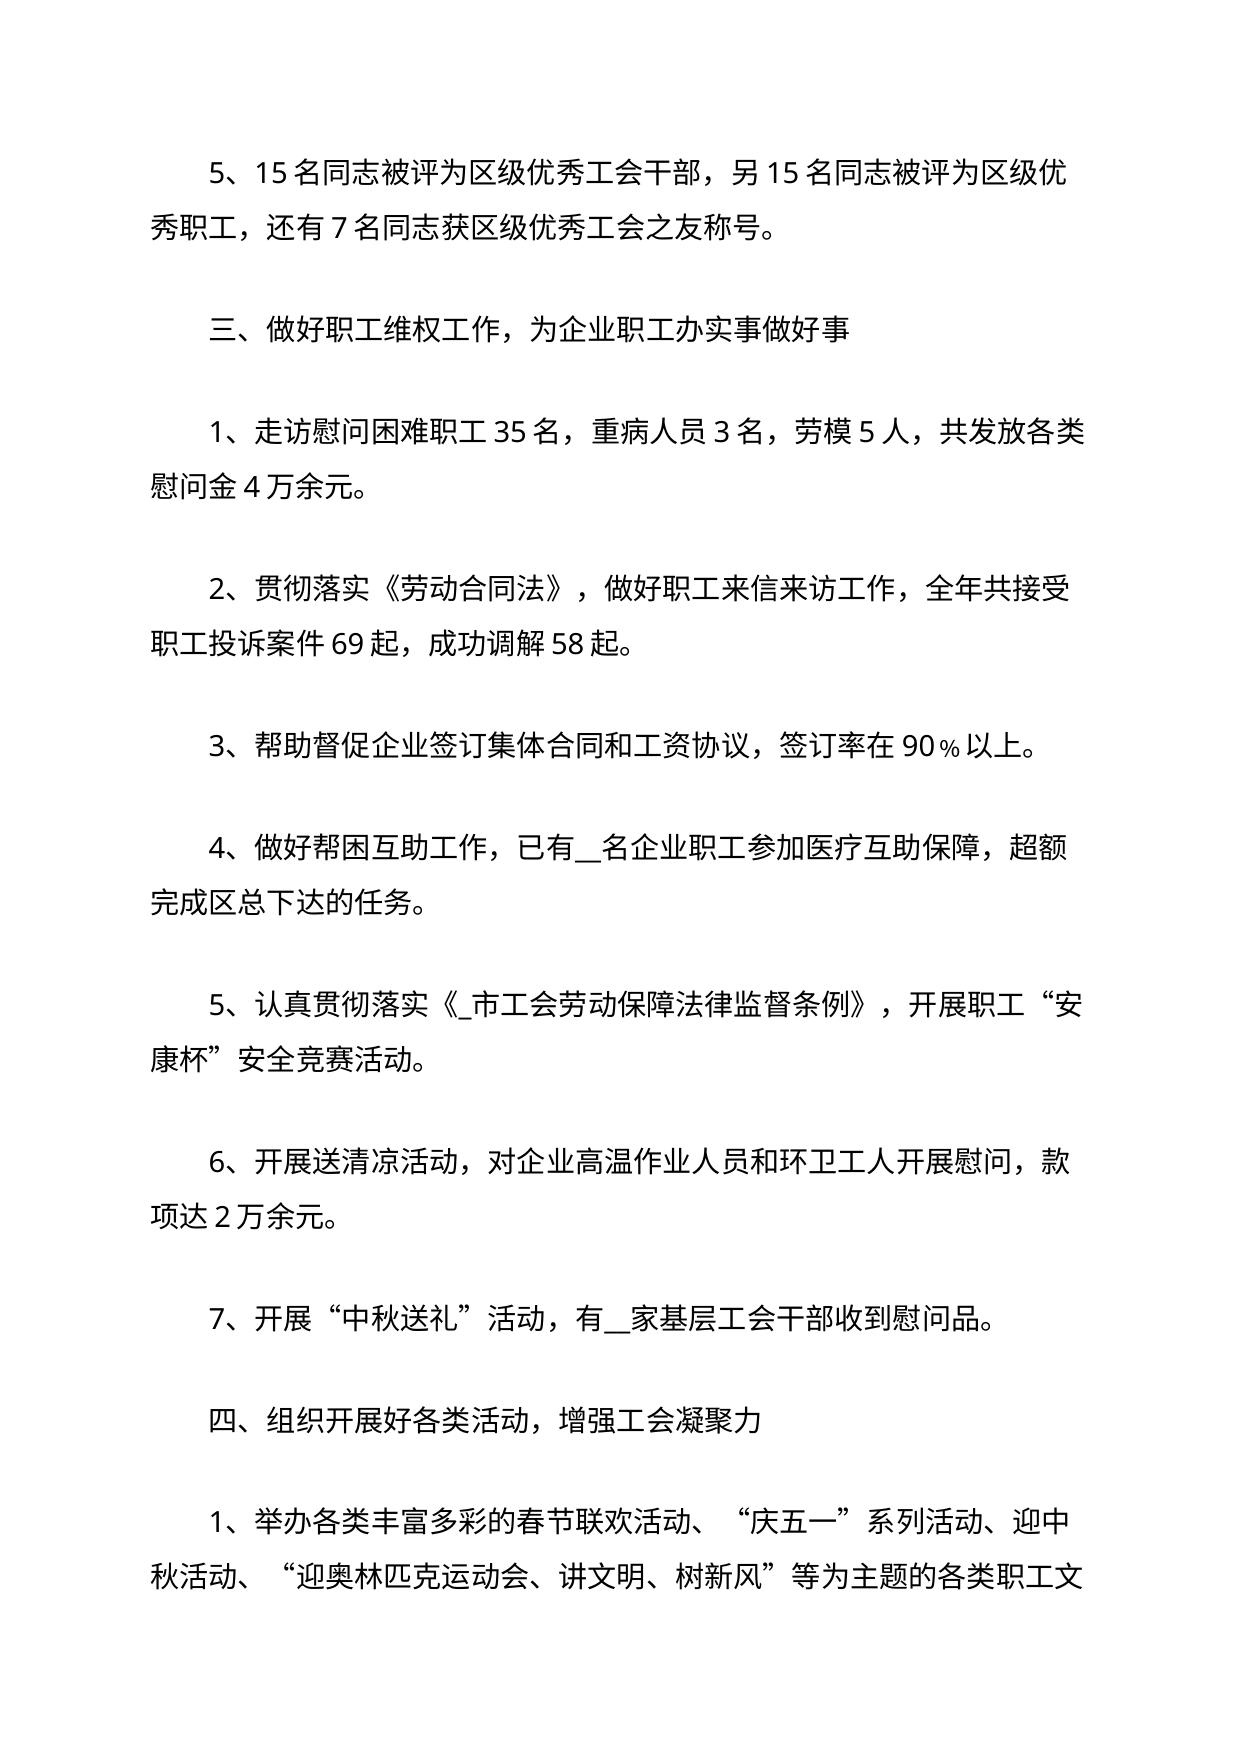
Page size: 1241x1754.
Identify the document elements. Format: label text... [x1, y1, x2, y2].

text 5、15名同志被评为区级优秀工会干部，另15名同志被评为区级优秀职工，还有7名同志获区级优秀工会之友称号。 [150, 150, 1090, 247]
text 三、做好职工维权工作，为企业职工办实事做好事 [150, 307, 1090, 349]
text 3、帮助督促企业签订集体合同和工资协议，签订率在90﹪以上。 [150, 723, 1090, 765]
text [150, 1499, 1090, 1596]
text 1、走访慰问困难职工35名，重病人员3名，劳模5人，共发放各类慰问金4万余元。 [150, 409, 1090, 506]
text 7、开展“中秋送礼”活动，有__家基层工会干部收到慰问品。 [150, 1295, 1090, 1338]
text 5、认真贯彻落实《_市工会劳动保障法律监督条例》，开展职工“安康杯”安全竞赛活动。 [150, 981, 1090, 1079]
text 2、贯彻落实《劳动合同法》，做好职工来信来访工作，全年共接受职工投诉案件69起，成功调解58起。 [150, 566, 1090, 663]
text 四、组织开展好各类活动，增强工会凝聚力 [150, 1397, 1090, 1439]
text 4、做好帮困互助工作，已有__名企业职工参加医疗互助保障，超额完成区总下达的任务。 [150, 825, 1090, 922]
text 6、开展送清凉活动，对企业高温作业人员和环卫工人开展慰问，款项达2万余元。 [150, 1138, 1090, 1236]
